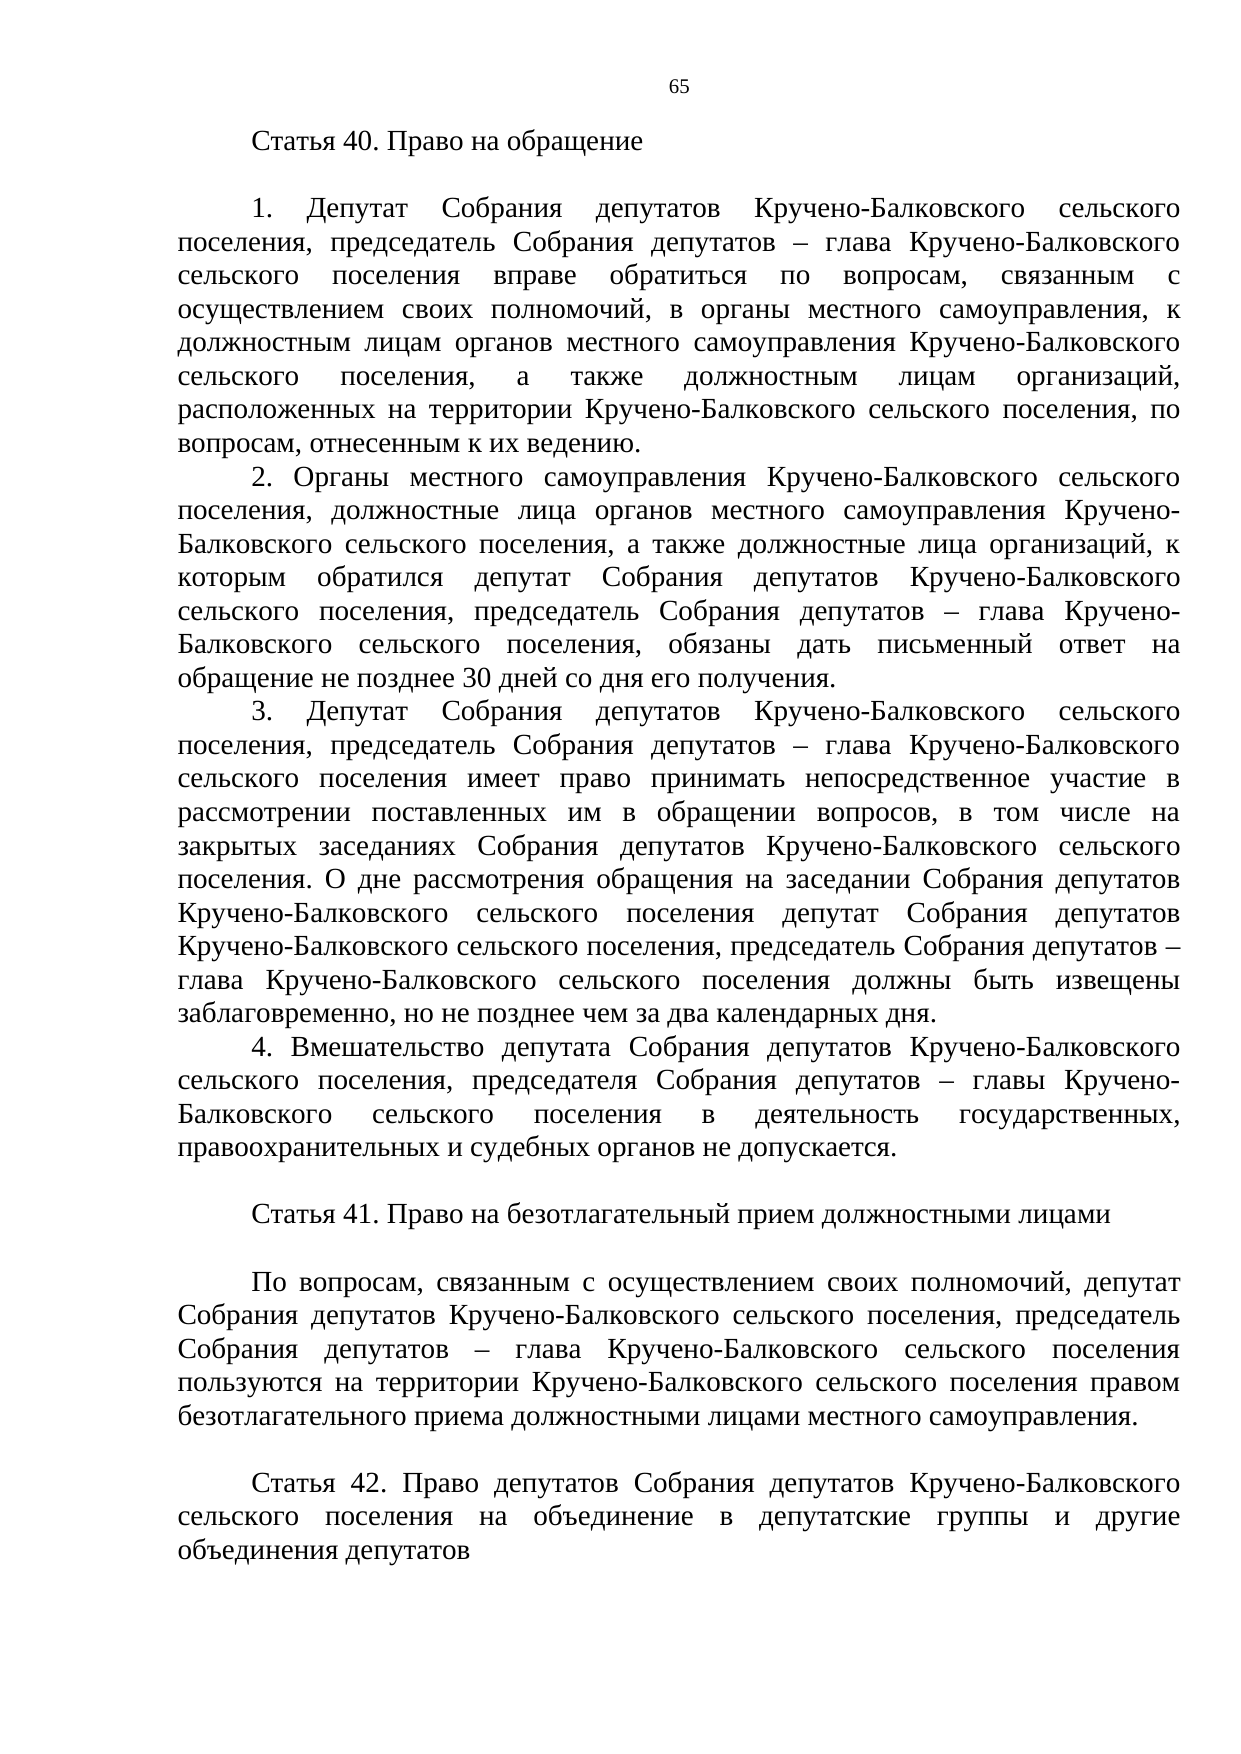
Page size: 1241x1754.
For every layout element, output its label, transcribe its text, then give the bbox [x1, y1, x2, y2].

text Статья 42. Право депутатов Собрания депутатов Кручено-Балковского сельского поселения на объединение в депутатские группы и другие объединения депутатов [177, 1465, 1181, 1566]
text Статья 40. Право на обращение [177, 123, 1181, 157]
text По вопросам, связанным с осуществлением своих полномочий, депутат Собрания депутатов Кручено-Балковского сельского поселения, председатель Собрания депутатов – глава Кручено-Балковского сельского поселения пользуются на территории Кручено-Балковского сельского поселения правом безотлагательного приема должностными лицами местного самоуправления. [177, 1264, 1181, 1431]
text Статья 41. Право на безотлагательный прием должностными лицами [177, 1197, 1181, 1230]
text 3. Депутат Собрания депутатов Кручено-Балковского сельского поселения, председатель Собрания депутатов – глава Кручено-Балковского сельского поселения имеет право принимать непосредственное участие в рассмотрении поставленных им в обращении вопросов, в том числе на закрытых заседаниях Собрания депутатов Кручено-Балковского сельского поселения. О дне рассмотрения обращения на заседании Собрания депутатов Кручено-Балковского сельского поселения депутат Собрания депутатов Кручено-Балковского сельского поселения, председатель Собрания депутатов – глава Кручено-Балковского сельского поселения должны быть извещены заблаговременно, но не позднее чем за два календарных дня. [177, 693, 1181, 1029]
text 1. Депутат Собрания депутатов Кручено-Балковского сельского поселения, председатель Собрания депутатов – глава Кручено-Балковского сельского поселения вправе обратиться по вопросам, связанным с осуществлением своих полномочий, в органы местного самоуправления, к должностным лицам органов местного самоуправления Кручено-Балковского сельского поселения, а также должностным лицам организаций, расположенных на территории Кручено-Балковского сельского поселения, по вопросам, отнесенным к их ведению. [177, 190, 1181, 459]
text 2. Органы местного самоуправления Кручено-Балковского сельского поселения, должностные лица органов местного самоуправления Кручено-Балковского сельского поселения, а также должностные лица организаций, к которым обратился депутат Собрания депутатов Кручено-Балковского сельского поселения, председатель Собрания депутатов – глава Кручено-Балковского сельского поселения, обязаны дать письменный ответ на обращение не позднее 30 дней со дня его получения. [177, 459, 1181, 693]
text 4. Вмешательство депутата Собрания депутатов Кручено-Балковского сельского поселения, председателя Собрания депутатов – главы Кручено-Балковского сельского поселения в деятельность государственных, правоохранительных и судебных органов не допускается. [177, 1029, 1181, 1163]
